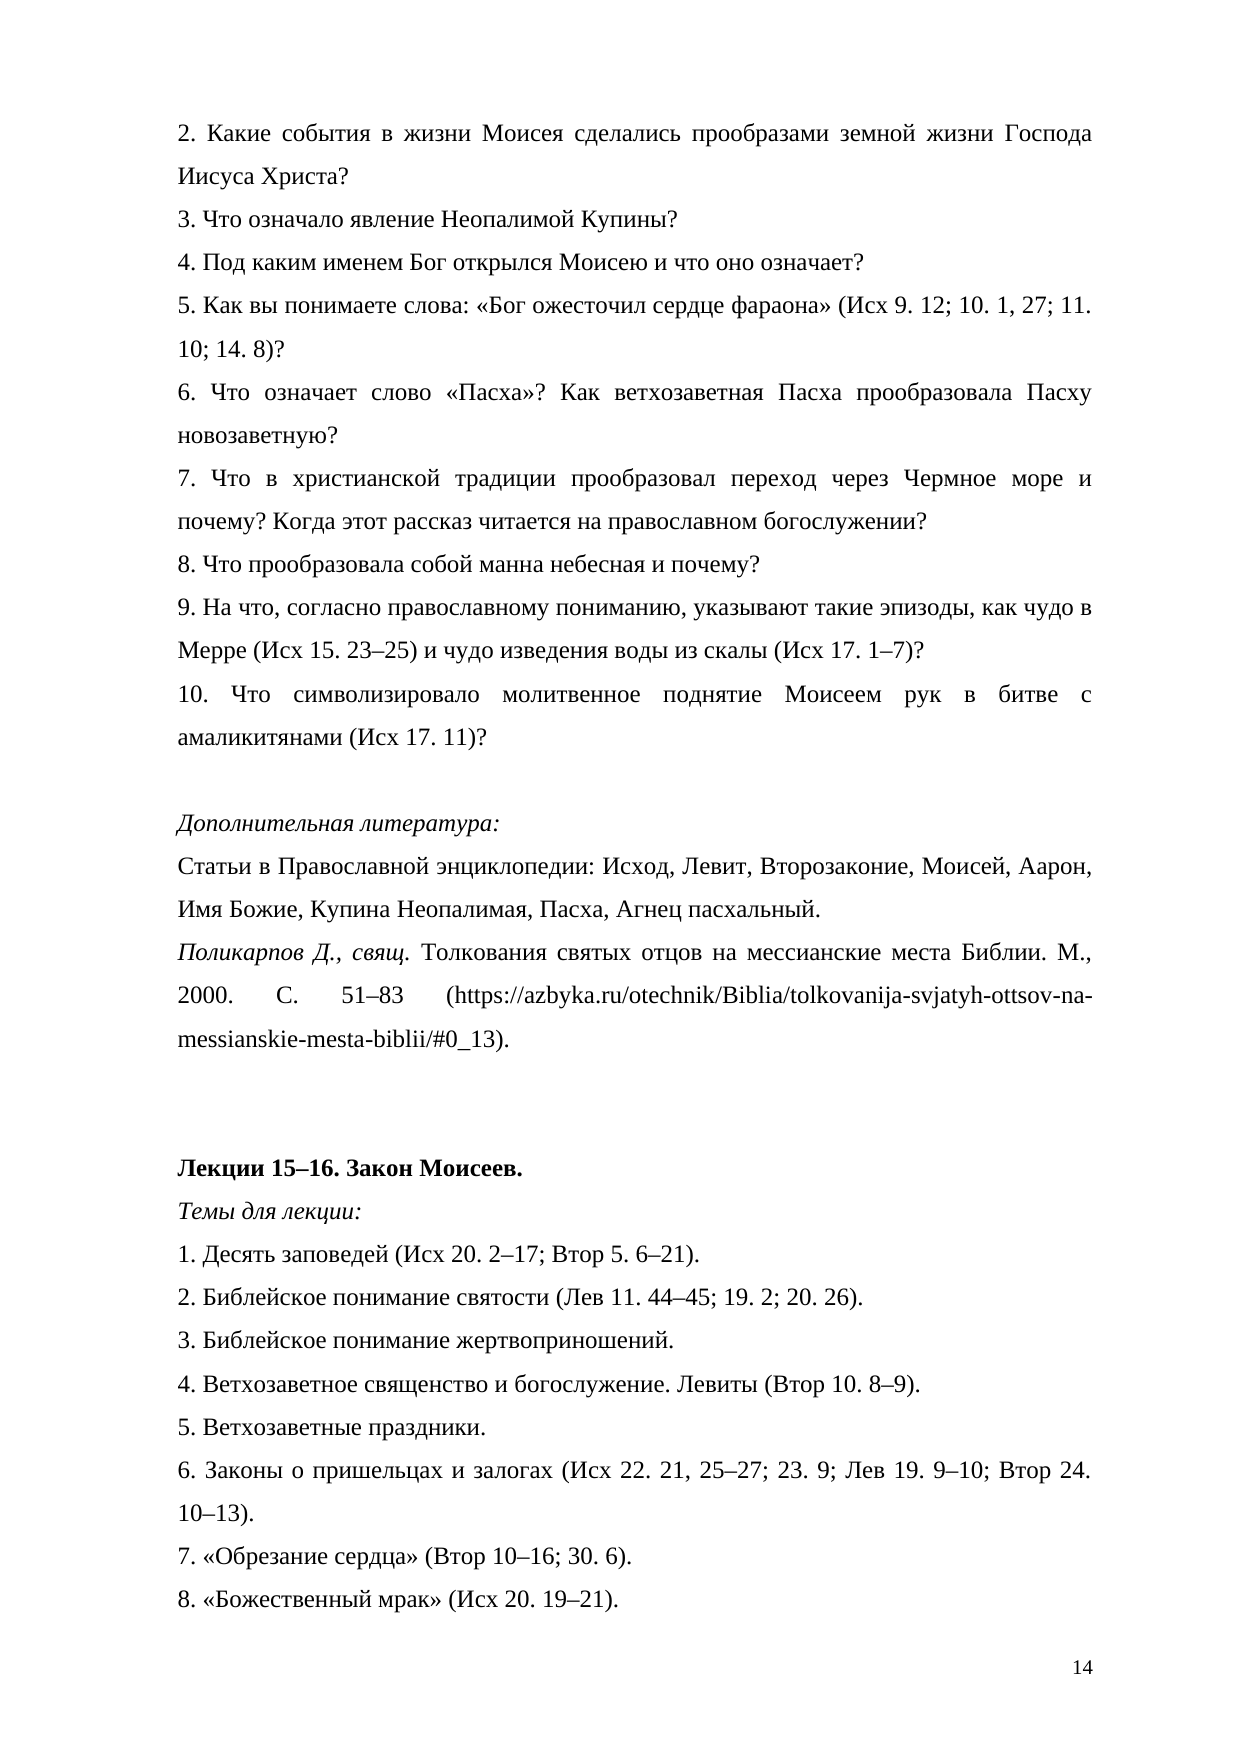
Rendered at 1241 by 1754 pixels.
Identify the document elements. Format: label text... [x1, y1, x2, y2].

text 7. «Обрезание сердца» (Втор 10–16; 30. 6). [177, 1541, 1093, 1570]
text Темы для лекции: [177, 1196, 1093, 1225]
text 7. Что в христианской традиции прообразовал переход через Чермное море и почему? Когда этот рассказ читается на православном богослужении? [177, 463, 1093, 535]
text 3. Библейское понимание жертвоприношений. [177, 1326, 1093, 1354]
text Статьи в Православной энциклопедии: Исход, Левит, Второзаконие, Моисей, Аарон, Имя Божие, Купина Неопалимая, Пасха, Агнец пасхальный. [177, 851, 1093, 923]
text 2. Библейское понимание святости (Лев 11. 44–45; 19. 2; 20. 26). [177, 1282, 1093, 1311]
text 1. Десять заповедей (Исх 20. 2–17; Втор 5. 6–21). [177, 1239, 1093, 1268]
text 8. «Божественный мрак» (Исх 20. 19–21). [177, 1584, 1093, 1613]
text 5. Ветхозаветные праздники. [177, 1412, 1093, 1441]
text 6. Законы о пришельцах и залогах (Исх 22. 21, 25–27; 23. 9; Лев 19. 9–10; Втор 24. 10–13). [177, 1455, 1093, 1527]
text 4. Ветхозаветное священство и богослужение. Левиты (Втор 10. 8–9). [177, 1369, 1093, 1397]
text Дополнительная литература: [177, 808, 1093, 837]
text 3. Что означало явление Неопалимой Купины? [177, 204, 1093, 233]
text 9. На что, согласно православному пониманию, указывают такие эпизоды, как чудо в Мерре (Исх 15. 23–25) и чудо изведения воды из скалы (Исх 17. 1–7)? [177, 592, 1093, 664]
text 10. Что символизировало молитвенное поднятие Моисеем рук в битве с амаликитянами (Исх 17. 11)? [177, 679, 1093, 751]
text Лекции 15–16. Закон Моисеев. [177, 1153, 1093, 1182]
text 6. Что означает слово «Пасха»? Как ветхозаветная Пасха прообразовала Пасху новозаветную? [177, 377, 1093, 449]
text Поликарпов Д., свящ. Толкования святых отцов на мессианские места Библии. М., 2000. С. 51–83 (https://azbyka.ru/otechnik/Biblia/tolkovanija-svjatyh-ottsov-na-messianskie-mesta-biblii/#0_13). [177, 937, 1093, 1052]
text 5. Как вы понимаете слова: «Бог ожесточил сердце фараона» (Исх 9. 12; 10. 1, 27; 11. 10; 14. 8)? [177, 291, 1093, 362]
text 2. Какие события в жизни Моисея сделались прообразами земной жизни Господа Иисуса Христа? [177, 118, 1093, 190]
text 4. Под каким именем Бог открылся Моисею и что оно означает? [177, 247, 1093, 276]
text 8. Что прообразовала собой манна небесная и почему? [177, 549, 1093, 578]
